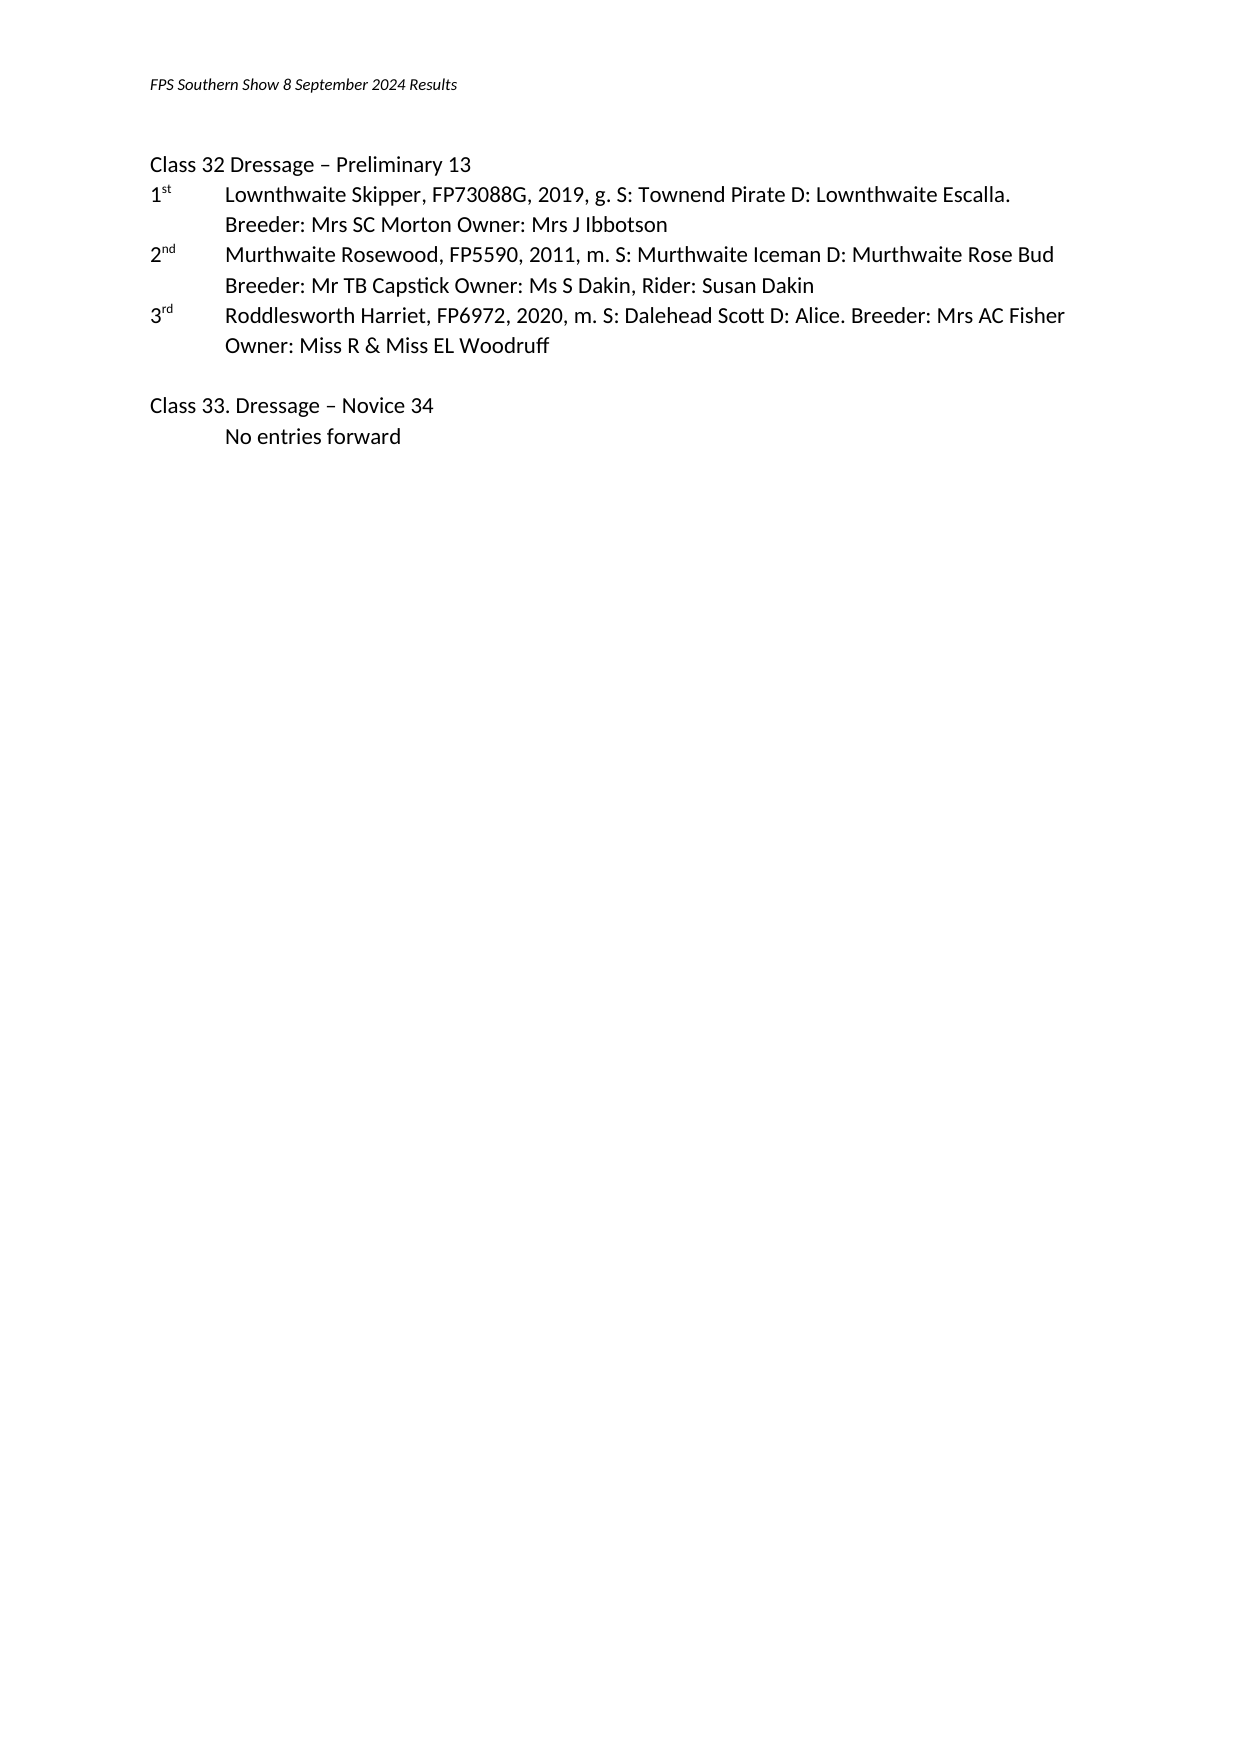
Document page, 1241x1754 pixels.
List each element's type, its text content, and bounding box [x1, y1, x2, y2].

text 2nd Murthwaite Rosewood, FP5590, 2011, m. S: Murthwaite Iceman D: Murthwaite Rose Bud Breeder: Mr TB Capstick Owner: Ms S Dakin, Rider: Susan Dakin [150, 241, 1090, 299]
text Class 33. Dressage – Novice 34 [150, 392, 1090, 420]
text No entries forward [150, 422, 1090, 450]
text 1st Lownthwaite Skipper, FP73088G, 2019, g. S: Townend Pirate D: Lownthwaite Escalla. Breeder: Mrs SC Morton Owner: Mrs J Ibbotson [150, 180, 1090, 238]
text Class 32 Dressage – Preliminary 13 [150, 150, 1090, 178]
text 3rd Roddlesworth Harriet, FP6972, 2020, m. S: Dalehead Scott D: Alice. Breeder: Mrs AC Fisher Owner: Miss R & Miss EL Woodruff [150, 301, 1090, 359]
